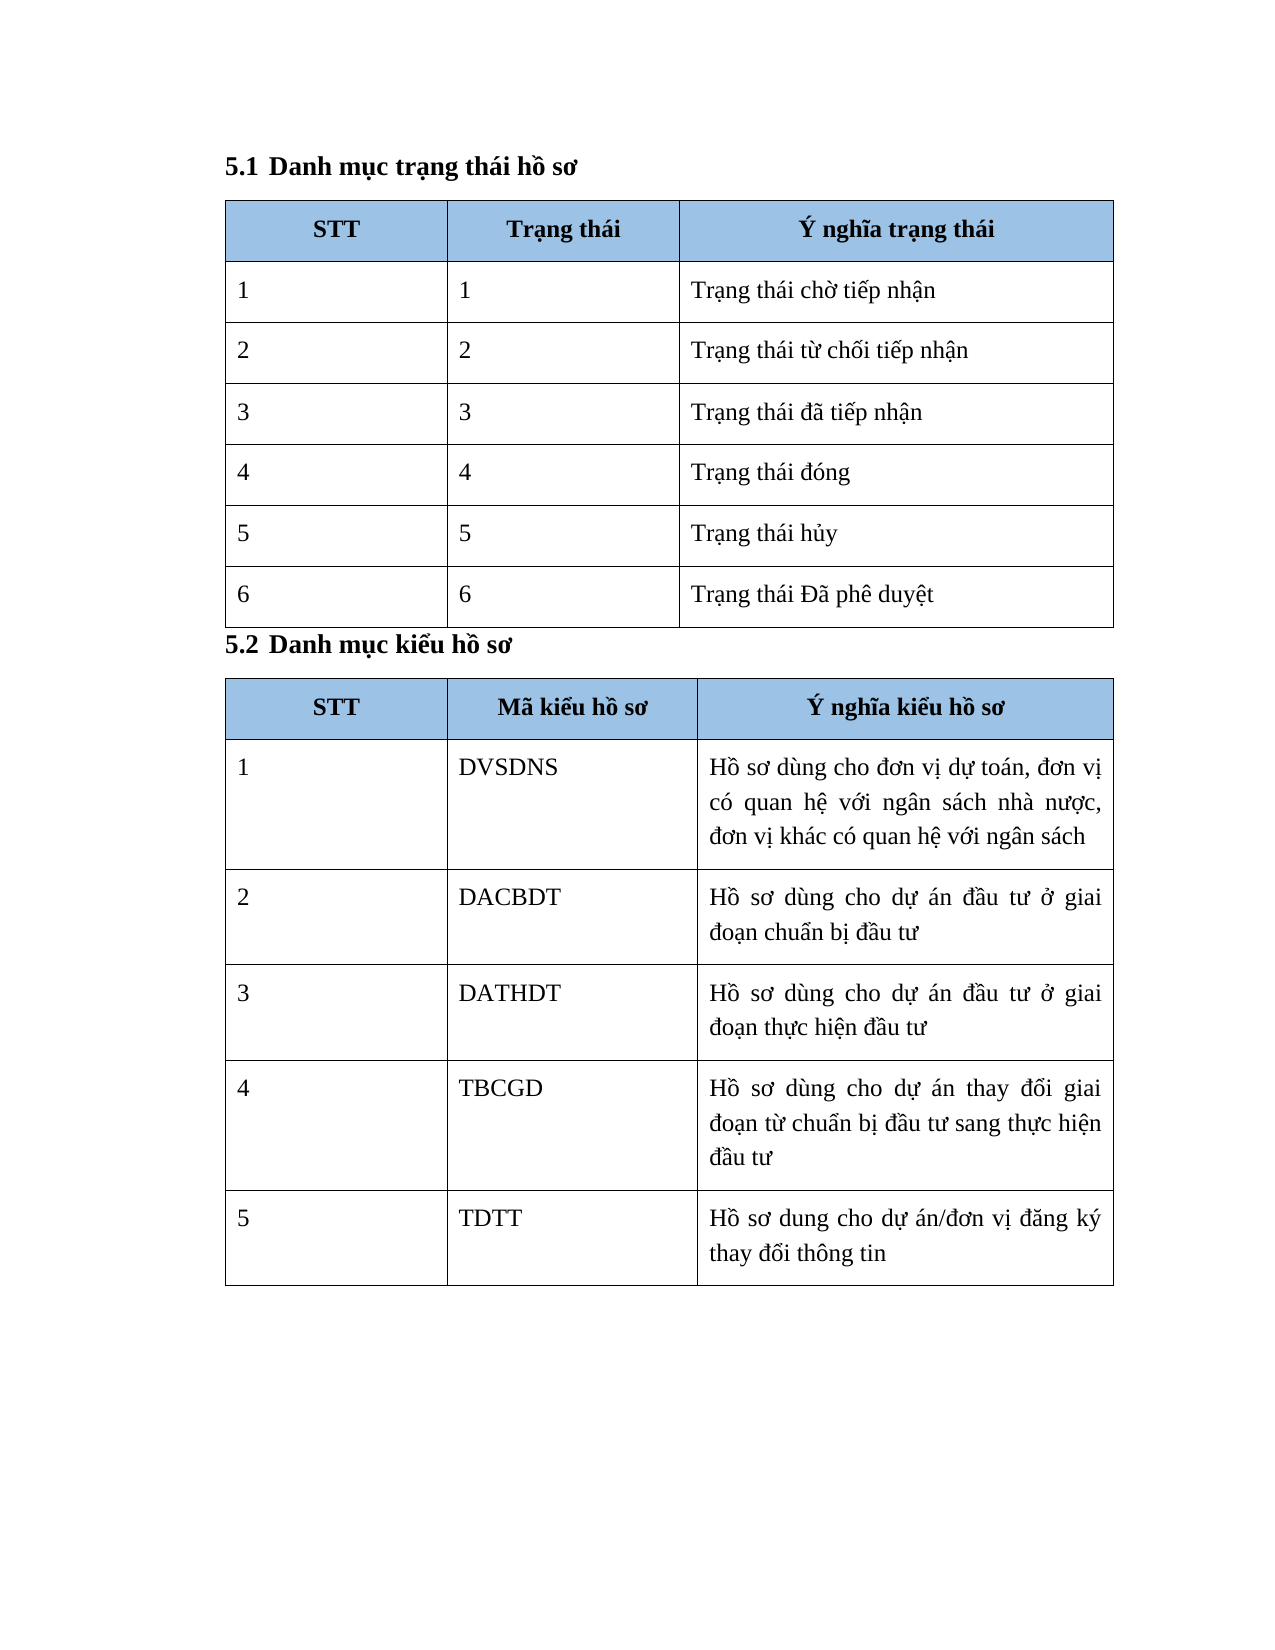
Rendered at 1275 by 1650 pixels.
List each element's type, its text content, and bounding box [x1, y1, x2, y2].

table_header Trạng thái [448, 201, 679, 261]
table_cell DATHDT [448, 965, 697, 1060]
table_cell TDTT [448, 1191, 697, 1285]
table_cell Hồ sơ dùng cho dự án đầu tư ở giai đoạn thực hiện đầu tư [698, 965, 1113, 1060]
table_cell Trạng thái Đã phê duyệt [680, 567, 1113, 627]
table_cell Hồ sơ dung cho dự án/đơn vị đăng ký thay đổi thông tin [698, 1191, 1113, 1285]
table_cell 6 [226, 567, 447, 627]
table_cell 1 [226, 740, 447, 869]
table_cell 3 [226, 384, 447, 444]
table_cell 6 [448, 567, 679, 627]
table_header Mã kiểu hồ sơ [448, 679, 697, 739]
table_cell Trạng thái chờ tiếp nhận [680, 262, 1113, 322]
table_cell Hồ sơ dùng cho dự án đầu tư ở giai đoạn chuẩn bị đầu tư [698, 870, 1113, 964]
table_cell Trạng thái hủy [680, 506, 1113, 566]
table_cell 4 [448, 445, 679, 505]
table_header Ý nghĩa kiểu hồ sơ [698, 679, 1113, 739]
table_cell 4 [226, 1061, 447, 1189]
table_cell 4 [226, 445, 447, 505]
list Danh mục kiểu hồ sơ [225, 628, 1125, 659]
table_cell Trạng thái đóng [680, 445, 1113, 505]
table_cell 2 [226, 323, 447, 383]
table_cell 3 [226, 965, 447, 1060]
table_cell 2 [226, 870, 447, 964]
table_cell 5 [226, 1191, 447, 1285]
table_cell 1 [226, 262, 447, 322]
table_cell Trạng thái từ chối tiếp nhận [680, 323, 1113, 383]
table_cell 3 [448, 384, 679, 444]
table_cell 5 [226, 506, 447, 566]
table_header STT [226, 679, 447, 739]
list Danh mục trạng thái hồ sơ [225, 150, 1125, 181]
table_cell 5 [448, 506, 679, 566]
table_cell DVSDNS [448, 740, 697, 869]
table_header STT [226, 201, 447, 261]
table_cell Hồ sơ dùng cho dự án thay đổi giai đoạn từ chuẩn bị đầu tư sang thực hiện đầu tư [698, 1061, 1113, 1189]
table_cell DACBDT [448, 870, 697, 964]
table_cell 2 [448, 323, 679, 383]
table_header Ý nghĩa trạng thái [680, 201, 1113, 261]
table_cell Trạng thái đã tiếp nhận [680, 384, 1113, 444]
table_cell 1 [448, 262, 679, 322]
table_cell TBCGD [448, 1061, 697, 1189]
table_cell Hồ sơ dùng cho đơn vị dự toán, đơn vị có quan hệ với ngân sách nhà nược, đơn vị khác có quan hệ với ngân sách [698, 740, 1113, 869]
